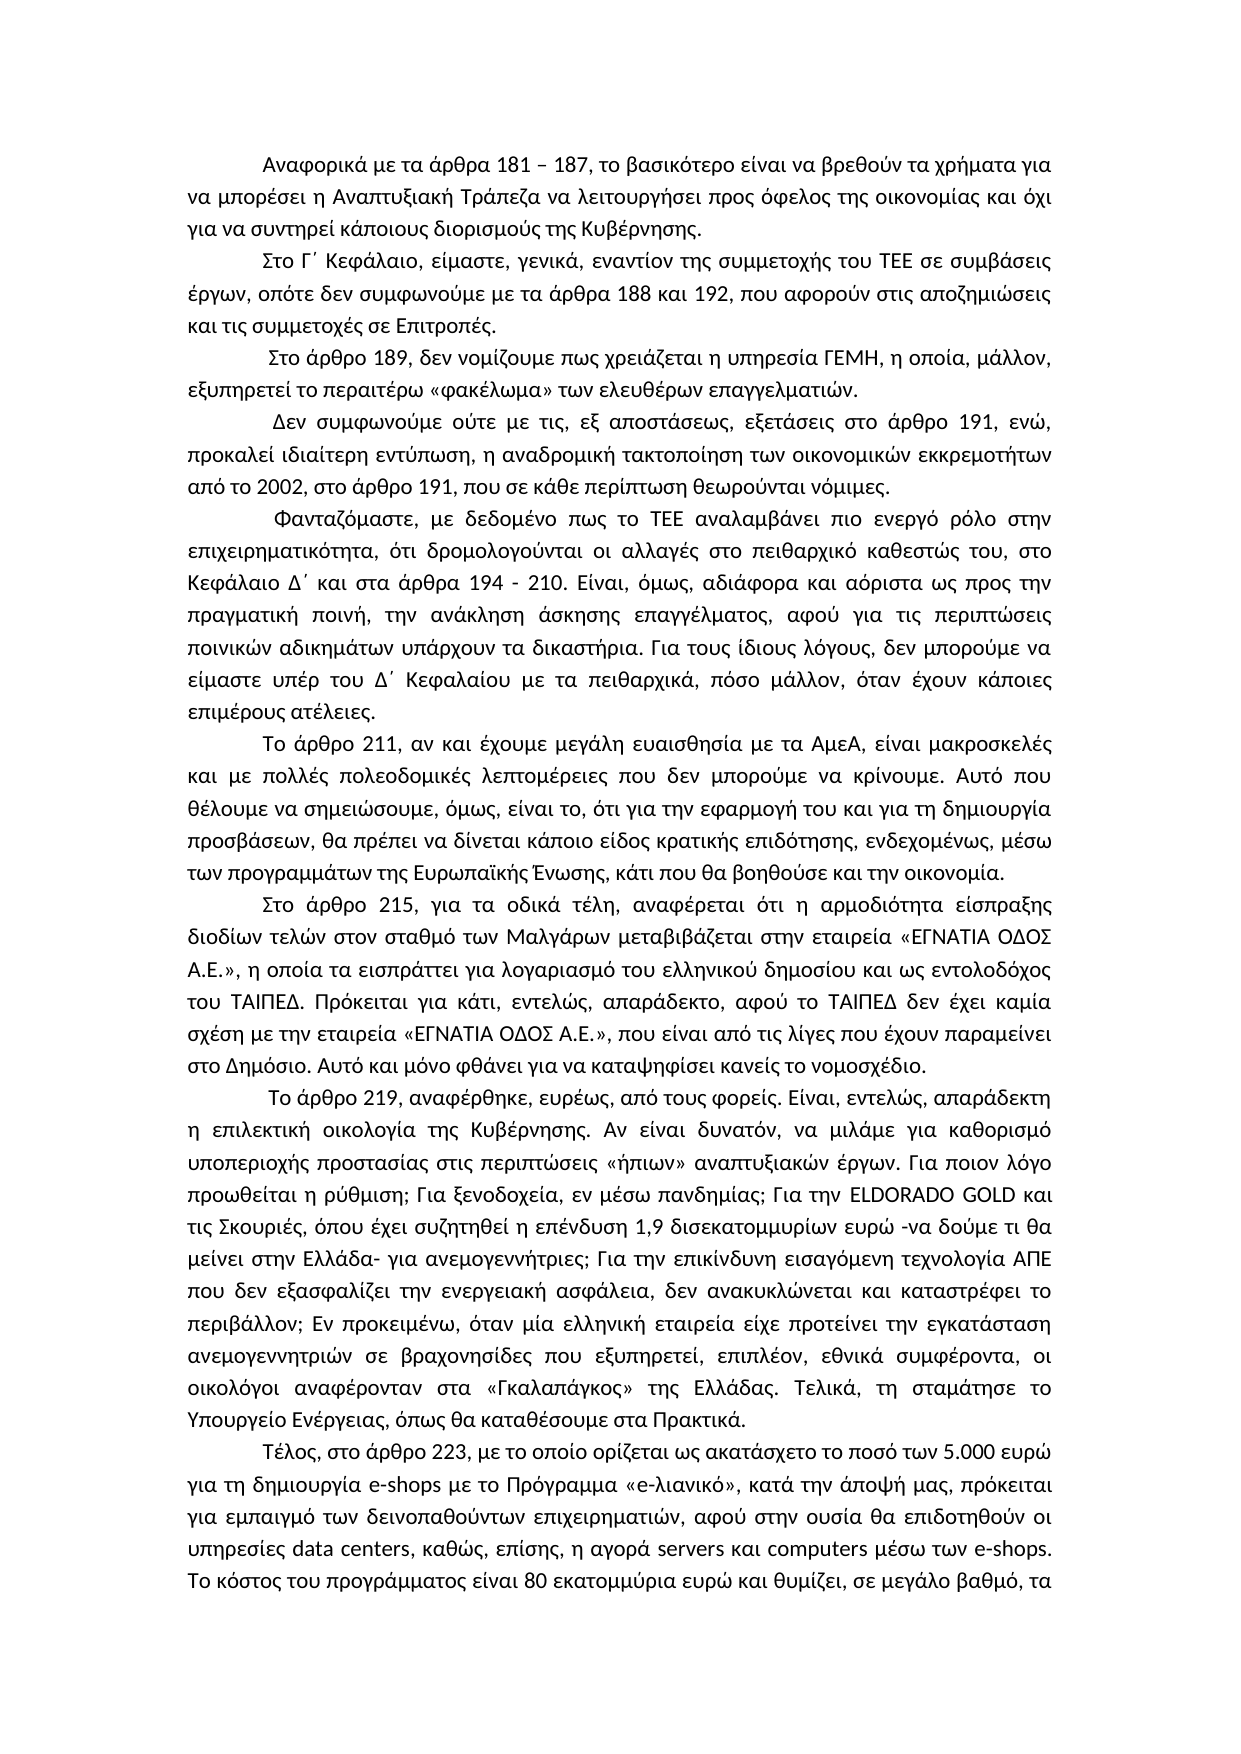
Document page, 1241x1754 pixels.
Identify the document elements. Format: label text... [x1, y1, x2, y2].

text Φανταζόμαστε, με δεδομένο πως το ΤΕΕ αναλαμβάνει πιο ενεργό ρόλο στην επιχειρηματικότητα, ότι δρομολογούνται οι αλλαγές στο πειθαρχικό καθεστώς του, στο Κεφάλαιο Δ΄ και στα άρθρα 194 - 210. Είναι, όμως, αδιάφορα και αόριστα ως προς την πραγματική ποινή, την ανάκληση άσκησης επαγγέλματος, αφού για τις περιπτώσεις ποινικών αδικημάτων υπάρχουν τα δικαστήρια. Για τους ίδιους λόγους, δεν μπορούμε να είμαστε υπέρ του Δ΄ Κεφαλαίου με τα πειθαρχικά, πόσο μάλλον, όταν έχουν κάποιες επιμέρους ατέλειες. [187, 504, 1053, 725]
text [187, 1437, 1053, 1594]
text Δεν συμφωνούμε ούτε με τις, εξ αποστάσεως, εξετάσεις στο άρθρο 191, ενώ, προκαλεί ιδιαίτερη εντύπωση, η αναδρομική τακτοποίηση των οικονομικών εκκρεμοτήτων από το 2002, στο άρθρο 191, που σε κάθε περίπτωση θεωρούνται νόμιμες. [187, 407, 1053, 500]
text Στο άρθρο 189, δεν νομίζουμε πως χρειάζεται η υπηρεσία ΓΕΜΗ, η οποία, μάλλον, εξυπηρετεί το περαιτέρω «φακέλωμα» των ελευθέρων επαγγελματιών. [187, 343, 1053, 403]
text Το άρθρο 211, αν και έχουμε μεγάλη ευαισθησία με τα ΑμεΑ, είναι μακροσκελές και με πολλές πολεοδομικές λεπτομέρειες που δεν μπορούμε να κρίνουμε. Αυτό που θέλουμε να σημειώσουμε, όμως, είναι το, ότι για την εφαρμογή του και για τη δημιουργία προσβάσεων, θα πρέπει να δίνεται κάποιο είδος κρατικής επιδότησης, ενδεχομένως, μέσω των προγραμμάτων της Ευρωπαϊκής Ένωσης, κάτι που θα βοηθούσε και την οικονομία. [187, 729, 1053, 886]
text Στο άρθρο 215, για τα οδικά τέλη, αναφέρεται ότι η αρμοδιότητα είσπραξης διοδίων τελών στον σταθμό των Μαλγάρων μεταβιβάζεται στην εταιρεία «ΕΓΝΑΤΙΑ ΟΔΟΣ Α.Ε.», η οποία τα εισπράττει για λογαριασμό του ελληνικού δημοσίου και ως εντολοδόχος του ΤΑΙΠΕΔ. Πρόκειται για κάτι, εντελώς, απαράδεκτο, αφού το ΤΑΙΠΕΔ δεν έχει καμία σχέση με την εταιρεία «ΕΓΝΑΤΙΑ ΟΔΟΣ Α.Ε.», που είναι από τις λίγες που έχουν παραμείνει στο Δημόσιο. Αυτό και μόνο φθάνει για να καταψηφίσει κανείς το νομοσχέδιο. [187, 890, 1053, 1079]
text Αναφορικά με τα άρθρα 181 – 187, το βασικότερο είναι να βρεθούν τα χρήματα για να μπορέσει η Αναπτυξιακή Τράπεζα να λειτουργήσει προς όφελος της οικονομίας και όχι για να συντηρεί κάποιους διορισμούς της Κυβέρνησης. [187, 150, 1053, 242]
text Στο Γ΄ Κεφάλαιο, είμαστε, γενικά, εναντίον της συμμετοχής του ΤΕΕ σε συμβάσεις έργων, οπότε δεν συμφωνούμε με τα άρθρα 188 και 192, που αφορούν στις αποζημιώσεις και τις συμμετοχές σε Επιτροπές. [187, 247, 1053, 339]
text Το άρθρο 219, αναφέρθηκε, ευρέως, από τους φορείς. Είναι, εντελώς, απαράδεκτη η επιλεκτική οικολογία της Κυβέρνησης. Αν είναι δυνατόν, να μιλάμε για καθορισμό υποπεριοχής προστασίας στις περιπτώσεις «ήπιων» αναπτυξιακών έργων. Για ποιον λόγο προωθείται η ρύθμιση; Για ξενοδοχεία, εν μέσω πανδημίας; Για την ELDORADO GOLD και τις Σκουριές, όπου έχει συζητηθεί η επένδυση 1,9 δισεκατομμυρίων ευρώ -να δούμε τι θα μείνει στην Ελλάδα- για ανεμογεννήτριες; Για την επικίνδυνη εισαγόμενη τεχνολογία ΑΠΕ που δεν εξασφαλίζει την ενεργειακή ασφάλεια, δεν ανακυκλώνεται και καταστρέφει το περιβάλλον; Εν προκειμένω, όταν μία ελληνική εταιρεία είχε προτείνει την εγκατάσταση ανεμογεννητριών σε βραχονησίδες που εξυπηρετεί, επιπλέον, εθνικά συμφέροντα, οι οικολόγοι αναφέρονταν στα «Γκαλαπάγκος» της Ελλάδας. Τελικά, τη σταμάτησε το Υπουργείο Ενέργειας, όπως θα καταθέσουμε στα Πρακτικά. [187, 1083, 1053, 1433]
